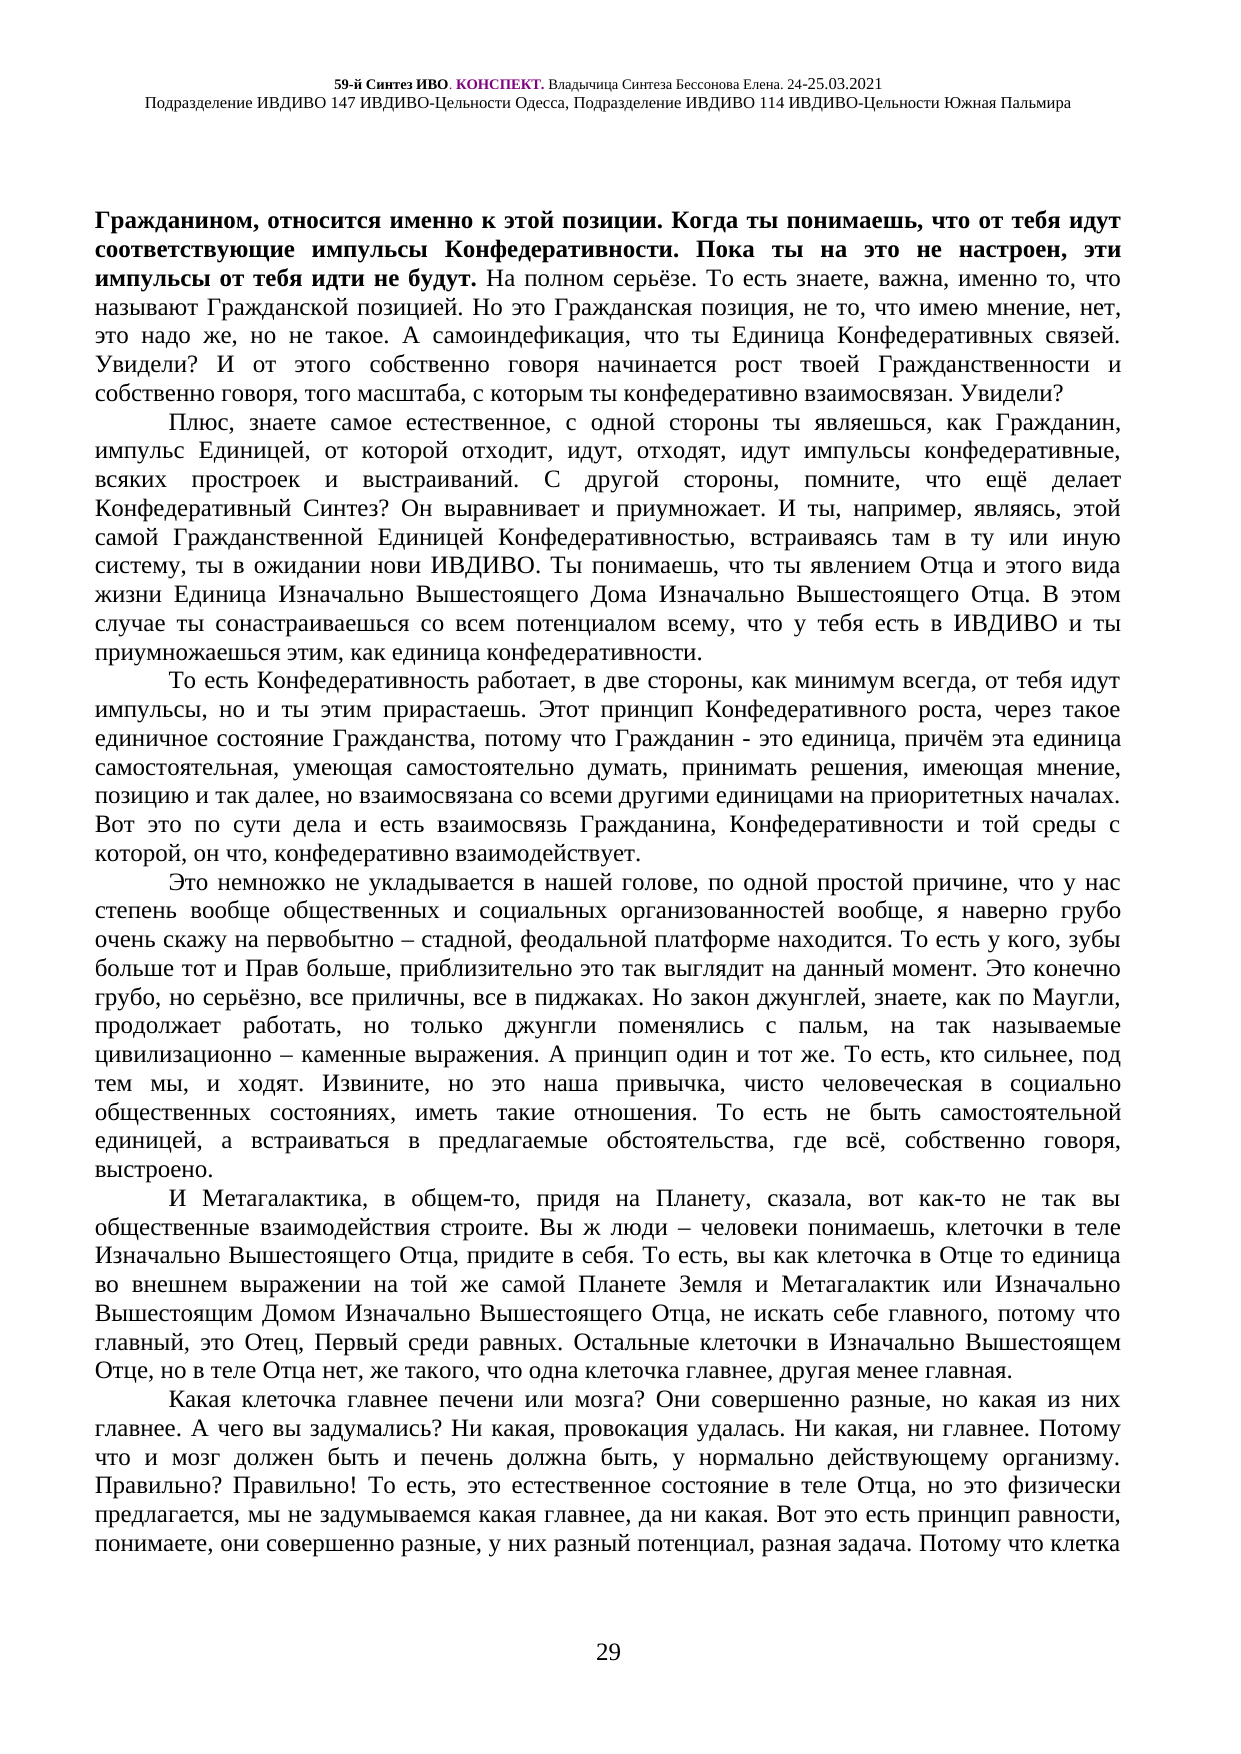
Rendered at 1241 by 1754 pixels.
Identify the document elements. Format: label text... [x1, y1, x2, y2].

text Это немножко не укладывается в нашей голове, по одной простой причине, что у нас степень вообще общественных и социальных организованностей вообще, я наверно грубо очень скажу на первобытно – стадной, феодальной платформе находится. То есть у кого, зубы больше тот и Прав больше, приблизительно это так выглядит на данный момент. Это конечно грубо, но серьёзно, все приличны, все в пиджаках. Но закон джунглей, знаете, как по Маугли, продолжает работать, но только джунгли поменялись с пальм, на так называемые цивилизационно – каменные выражения. А принцип один и тот же. То есть, кто сильнее, под тем мы, и ходят. Извините, но это наша привычка, чисто человеческая в социально общественных состояниях, иметь такие отношения. То есть не быть самостоятельной единицей, а встраиваться в предлагаемые обстоятельства, где всё, собственно говоря, выстроено. [94, 867, 1122, 1183]
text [30, 1384, 1187, 1621]
text И Метагалактика, в общем-то, придя на Планету, сказала, вот как-то не так вы общественные взаимодействия строите. Вы ж люди – человеки понимаешь, клеточки в теле Изначально Вышестоящего Отца, придите в себя. То есть, вы как клеточка в Отце то единица во внешнем выражении на той же самой Планете Земля и Метагалактик или Изначально Вышестоящим Домом Изначально Вышестоящего Отца, не искать себе главного, потому что главный, это Отец, Первый среди равных. Остальные клеточки в Изначально Вышестоящем Отце, но в теле Отца нет, же такого, что одна клеточка главнее, другая менее главная. [94, 1183, 1122, 1384]
text То есть Конфедеративность работает, в две стороны, как минимум всегда, от тебя идут импульсы, но и ты этим прирастаешь. Этот принцип Конфедеративного роста, через такое единичное состояние Гражданства, потому что Гражданин - это единица, причём эта единица самостоятельная, умеющая самостоятельно думать, принимать решения, имеющая мнение, позицию и так далее, но взаимосвязана со всеми другими единицами на приоритетных началах. Вот это по сути дела и есть взаимосвязь Гражданина, Конфедеративности и той среды с которой, он что, конфедеративно взаимодействует. [94, 666, 1122, 867]
text Плюс, знаете самое естественное, с одной стороны ты являешься, как Гражданин, импульс Единицей, от которой отходит, идут, отходят, идут импульсы конфедеративные, всяких простроек и выстраиваний. С другой стороны, помните, что ещё делает Конфедеративный Синтез? Он выравнивает и приумножает. И ты, например, являясь, этой самой Гражданственной Единицей Конфедеративностью, встраиваясь там в ту или иную систему, ты в ожидании нови ИВДИВО. Ты понимаешь, что ты явлением Отца и этого вида жизни Единица Изначально Вышестоящего Дома Изначально Вышестоящего Отца. В этом случае ты сонастраиваешься со всем потенциалом всему, что у тебя есть в ИВДИВО и ты приумножаешься этим, как единица конфедеративности. [94, 407, 1122, 666]
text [30, 141, 1187, 407]
